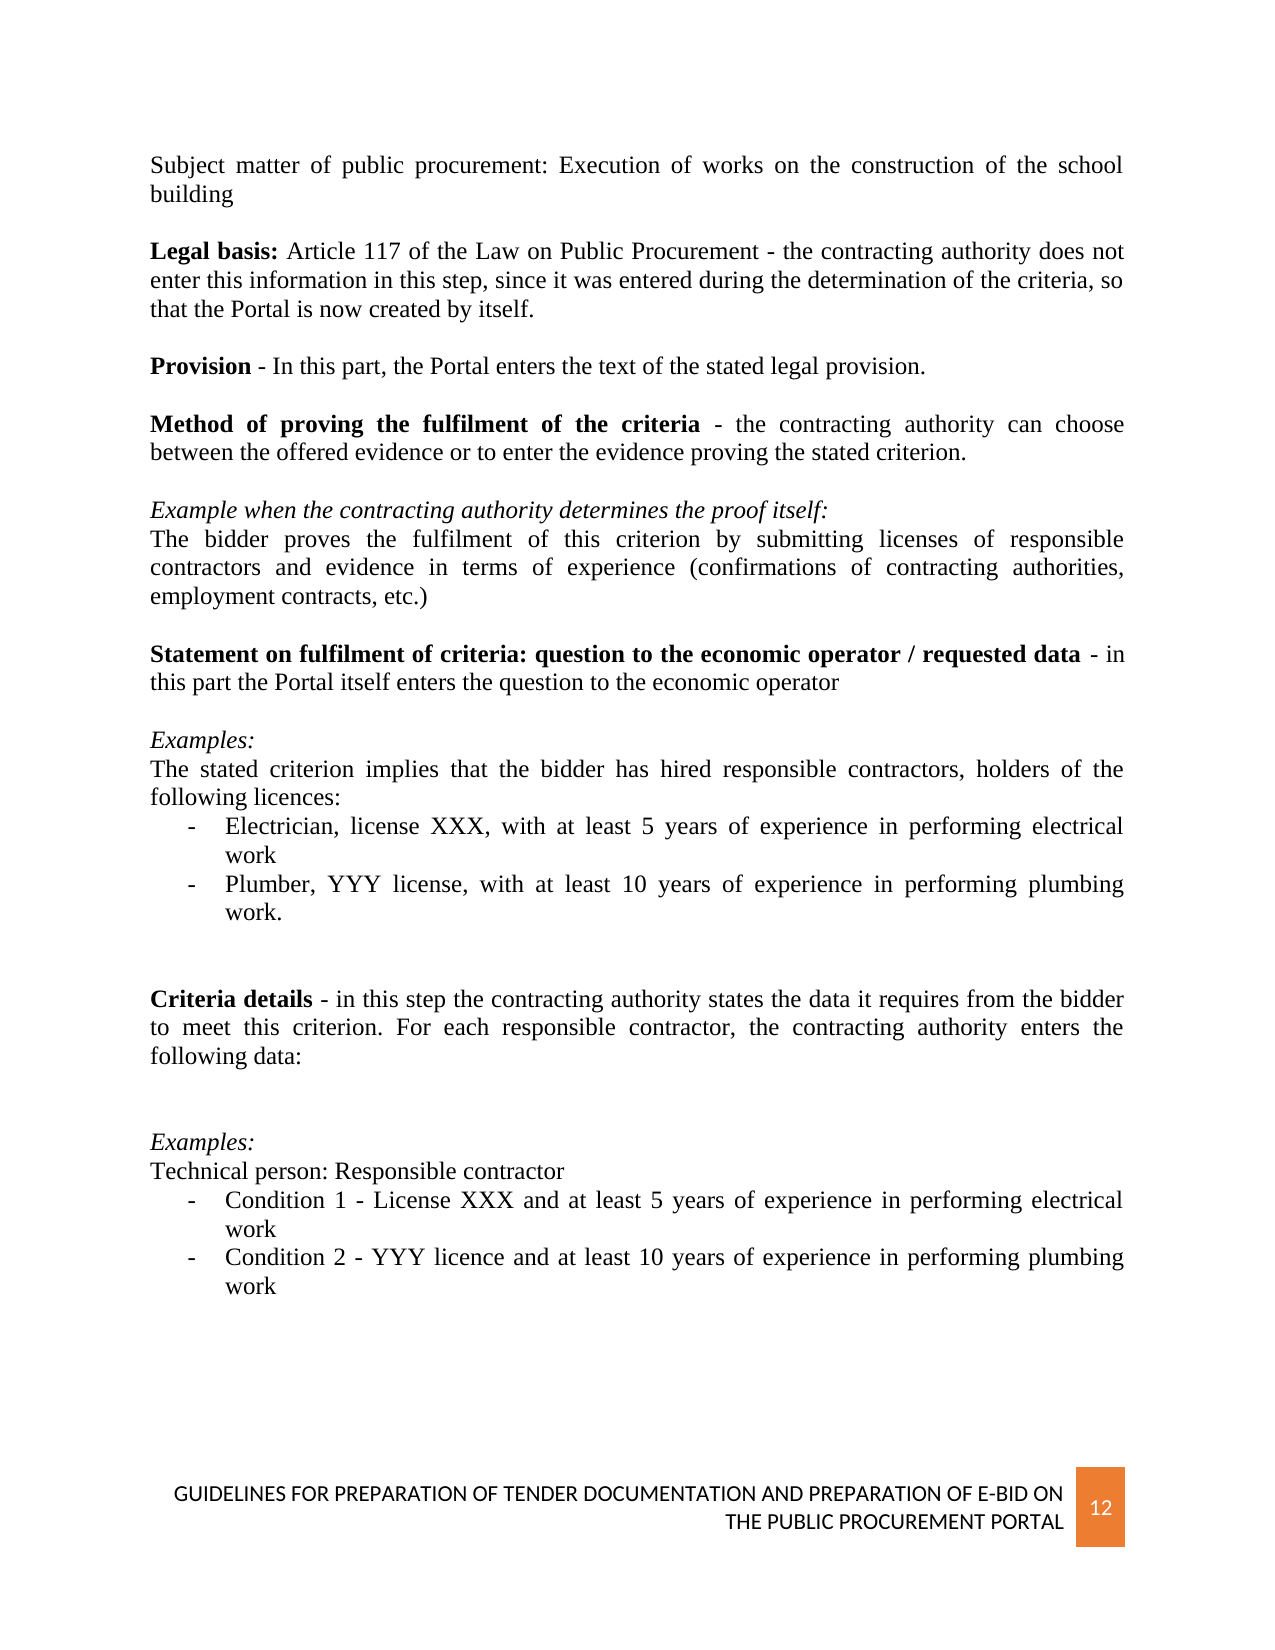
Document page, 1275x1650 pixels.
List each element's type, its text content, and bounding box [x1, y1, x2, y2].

text Examples: [150, 725, 1125, 754]
text Legal basis: Article 117 of the Law on Public Procurement - the contracting authority does not enter this information in this step, since it was entered during the determination of the criteria, so that the Portal is now created by itself. [150, 236, 1125, 322]
list Electrician, license XXX, with at least 5 years of experience in performing electrical work [187, 811, 1125, 869]
text The stated criterion implies that the bidder has hired responsible contractors, holders of the following licences: [150, 754, 1125, 811]
text Criteria details - in this step the contracting authority states the data it requires from the bidder to meet this criterion. For each responsible contractor, the contracting authority enters the following data: [150, 984, 1125, 1070]
text Provision - In this part, the Portal enters the text of the stated legal provision. [150, 351, 1125, 380]
list Plumber, YYY license, with at least 10 years of experience in performing plumbing work. [187, 869, 1125, 926]
text Example when the contracting authority determines the proof itself: [150, 495, 1125, 524]
text Method of proving the fulfilment of the criteria - the contracting authority can choose between the offered evidence or to enter the evidence proving the stated criterion. [150, 409, 1125, 466]
text Examples: [150, 1127, 1125, 1156]
text Statement on fulfilment of criteria: question to the economic operator / requested data - in this part the Portal itself enters the question to the economic operator [150, 639, 1125, 696]
list Condition 2 - YYY licence and at least 10 years of experience in performing plumbing work [187, 1242, 1125, 1300]
list Condition 1 - License XXX and at least 5 years of experience in performing electrical work [187, 1185, 1125, 1242]
text Subject matter of public procurement: Execution of works on the construction of the school building [150, 150, 1125, 207]
text Technical person: Responsible contractor [150, 1156, 1125, 1185]
text The bidder proves the fulfilment of this criterion by submitting licenses of responsible contractors and evidence in terms of experience (confirmations of contracting authorities, employment contracts, etc.) [150, 524, 1125, 610]
